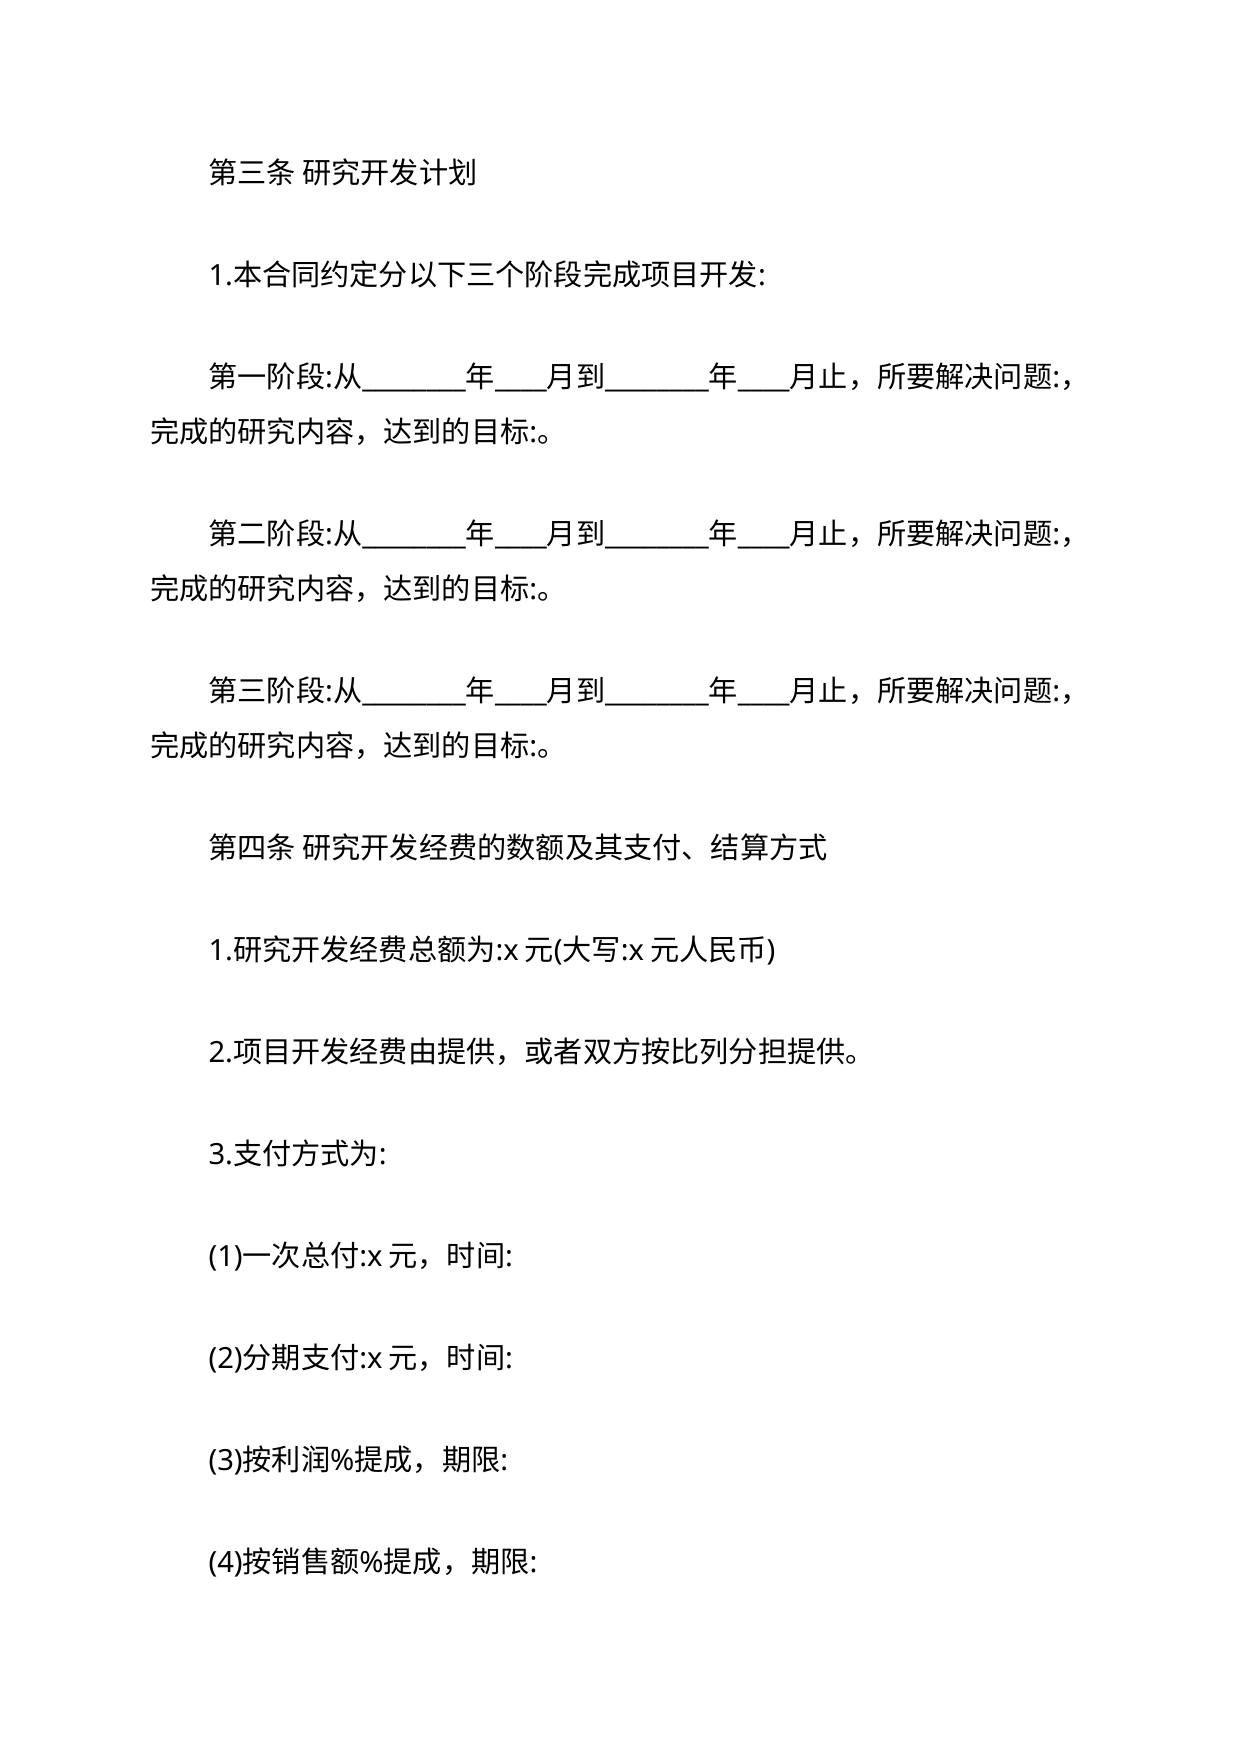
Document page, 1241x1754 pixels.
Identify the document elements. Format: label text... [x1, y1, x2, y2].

text 1.研究开发经费总额为:x元(大写:x元人民币) [150, 926, 1090, 969]
text (3)按利润%提成，期限: [150, 1436, 1090, 1479]
text 1.本合同约定分以下三个阶段完成项目开发: [150, 252, 1090, 294]
text 第二阶段:从________年____月到________年____月止，所要解决问题:，完成的研究内容，达到的目标:。 [150, 511, 1090, 608]
text 第四条 研究开发经费的数额及其支付、结算方式 [150, 825, 1090, 867]
text 第一阶段:从________年____月到________年____月止，所要解决问题:，完成的研究内容，达到的目标:。 [150, 354, 1090, 451]
text 3.支付方式为: [150, 1130, 1090, 1173]
text 第三条 研究开发计划 [150, 150, 1090, 192]
text 第三阶段:从________年____月到________年____月止，所要解决问题:，完成的研究内容，达到的目标:。 [150, 668, 1090, 765]
text (2)分期支付:x元，时间: [150, 1334, 1090, 1377]
text (1)一次总付:x元，时间: [150, 1232, 1090, 1275]
text (4)按销售额%提成，期限: [150, 1538, 1090, 1581]
text 2.项目开发经费由提供，或者双方按比列分担提供。 [150, 1028, 1090, 1071]
